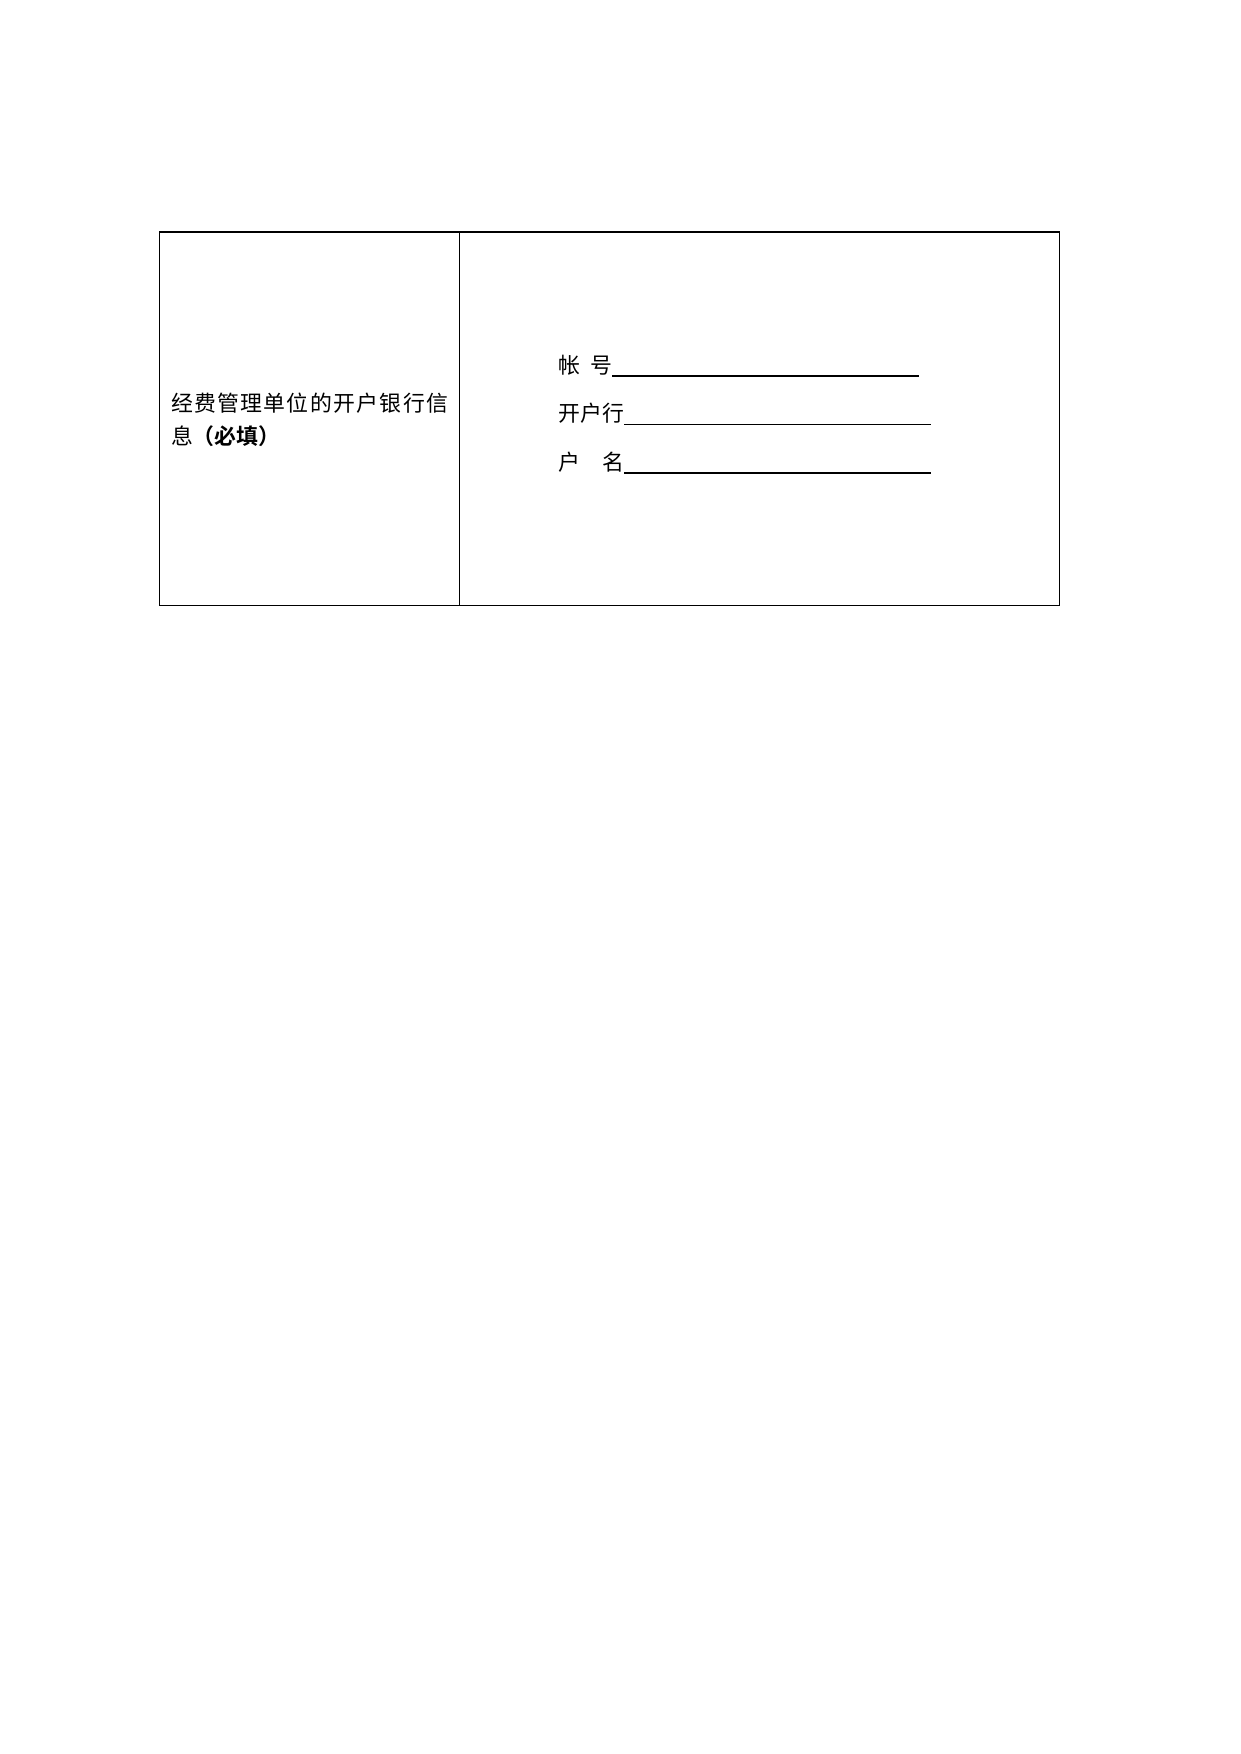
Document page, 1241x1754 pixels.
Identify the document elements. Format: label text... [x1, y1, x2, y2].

table_cell 经费管理单位的开户银行信息（必填） [160, 233, 459, 605]
table_cell 帐 号 开户行 户 名 [460, 233, 1059, 605]
